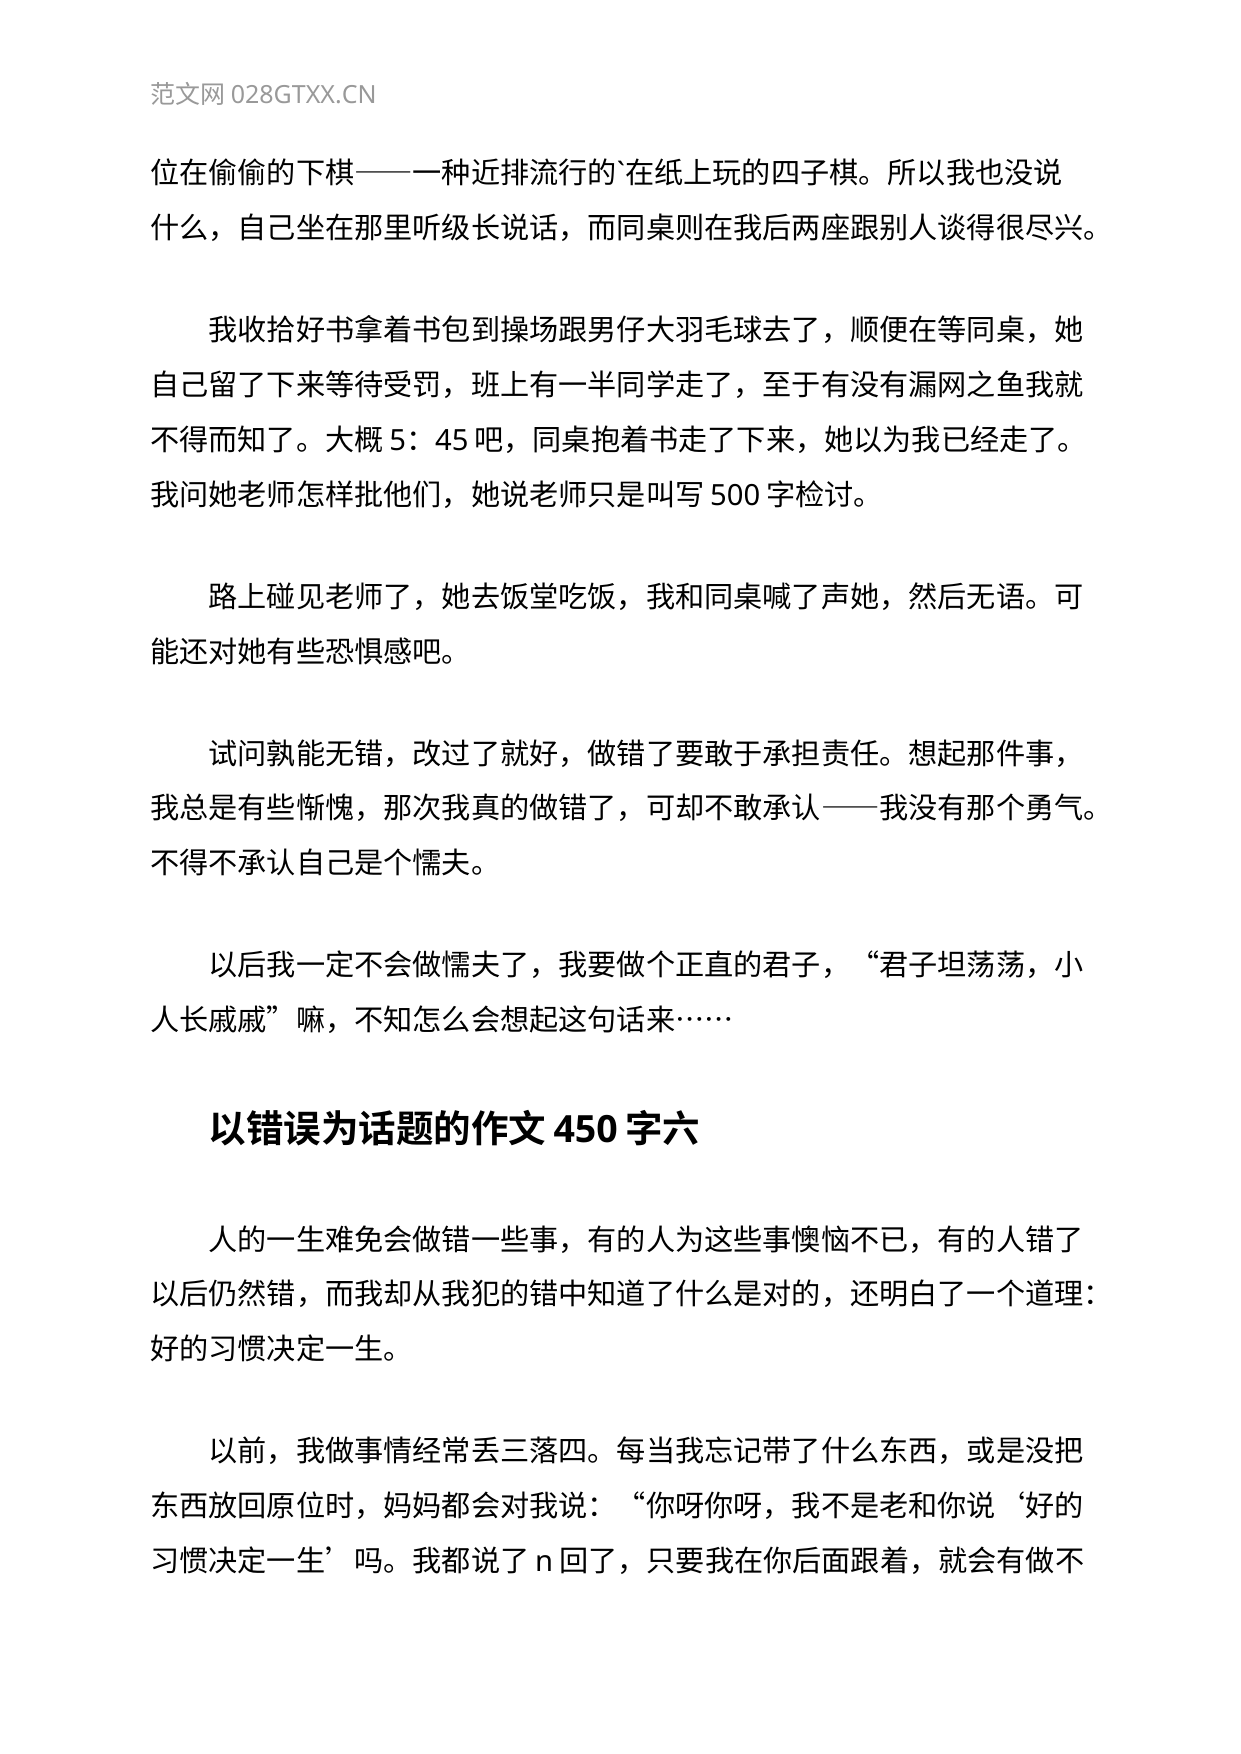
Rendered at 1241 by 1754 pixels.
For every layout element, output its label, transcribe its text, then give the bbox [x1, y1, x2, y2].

text 人的一生难免会做错一些事，有的人为这些事懊恼不已，有的人错了以后仍然错，而我却从我犯的错中知道了什么是对的，还明白了一个道理：好的习惯决定一生。 [150, 1216, 1090, 1368]
text 我收拾好书拿着书包到操场跟男仔大羽毛球去了，顺便在等同桌，她自己留了下来等待受罚，班上有一半同学走了，至于有没有漏网之鱼我就不得而知了。大概5：45吧，同桌抱着书走了下来，她以为我已经走了。我问她老师怎样批他们，她说老师只是叫写500字检讨。 [150, 307, 1090, 514]
text 路上碰见老师了，她去饭堂吃饭，我和同桌喊了声她，然后无语。可能还对她有些恐惧感吧。 [150, 573, 1090, 671]
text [150, 1428, 1090, 1580]
text 试问孰能无错，改过了就好，做错了要敢于承担责任。想起那件事，我总是有些惭愧，那次我真的做错了，可却不敢承认——我没有那个勇气。不得不承认自己是个懦夫。 [150, 730, 1090, 882]
text 以后我一定不会做懦夫了，我要做个正直的君子，“君子坦荡荡，小人长戚戚”嘛，不知怎么会想起这句话来…… [150, 942, 1090, 1039]
text 以错误为话题的作文450字六 [150, 1098, 1090, 1153]
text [150, 150, 1090, 247]
